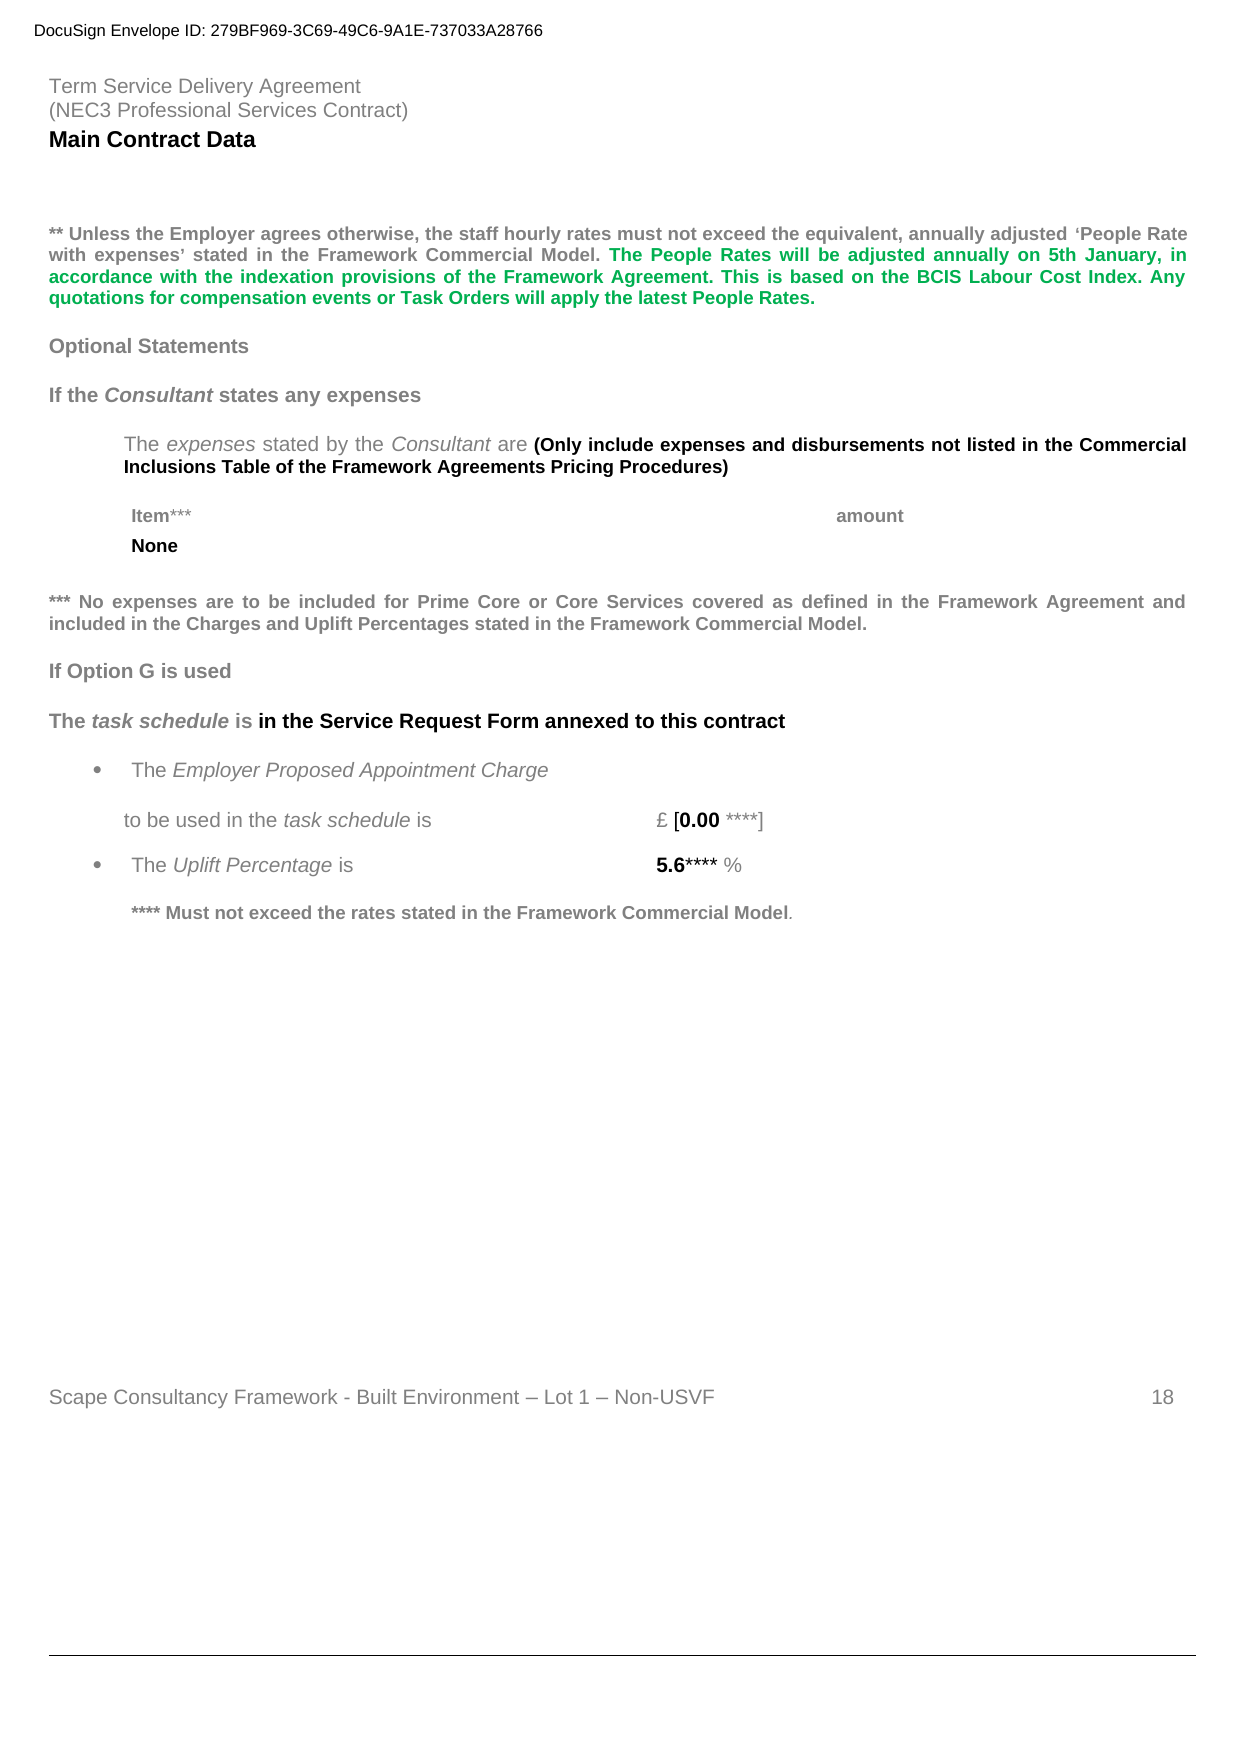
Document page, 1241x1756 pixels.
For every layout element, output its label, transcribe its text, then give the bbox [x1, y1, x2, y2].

text Main Contract Data [48, 126, 1195, 153]
text If Option G is used [48, 659, 1195, 684]
list The Uplift Percentage is 5.6**** % **** Must not exceed the rates stated in the Framework Commercial Model. [93, 835, 1195, 929]
text DocuSign Envelope ID: 279BF969-3C69-49C6-9A1E-737033A28766 [33, 21, 1195, 41]
text If the Consultant states any expenses [48, 383, 1195, 408]
text The task schedule is in the Service Request Form annexed to this contract [48, 708, 1195, 733]
text Optional Statements [48, 333, 1195, 358]
text *** No expenses are to be included for Prime Core or Core Services covered as defined in the Framework Agreement and included in the Charges and Uplift Percentages stated in the Framework Commercial Model. [48, 591, 1188, 635]
text ** Unless the Employer agrees otherwise, the staff hourly rates must not exceed the equivalent, annually adjusted ‘People Rate with expenses’ stated in the Framework Commercial Model. The People Rates will be adjusted annually on 5th January, in accordance with the indexation provisions of the Framework Agreement. This is based on the BCIS Labour Cost Index. Any quotations for compensation events or Task Orders will apply the latest People Rates. [48, 223, 1188, 309]
text to be used in the task schedule is £ [0.00 ****] [123, 807, 1195, 832]
text Term Service Delivery Agreement (NEC3 Professional Services Contract) [48, 74, 1195, 122]
text The expenses stated by the Consultant are (Only include expenses and disbursements not listed in the Commercial Inclusions Table of the Framework Agreements Pricing Procedures) [123, 434, 1188, 478]
list The Employer Proposed Appointment Charge [93, 757, 1195, 783]
text Scape Consultancy Framework - Built Environment – Lot 1 – Non-USVF 18 [48, 1385, 1195, 1409]
text Item*** amount None [131, 499, 1195, 558]
